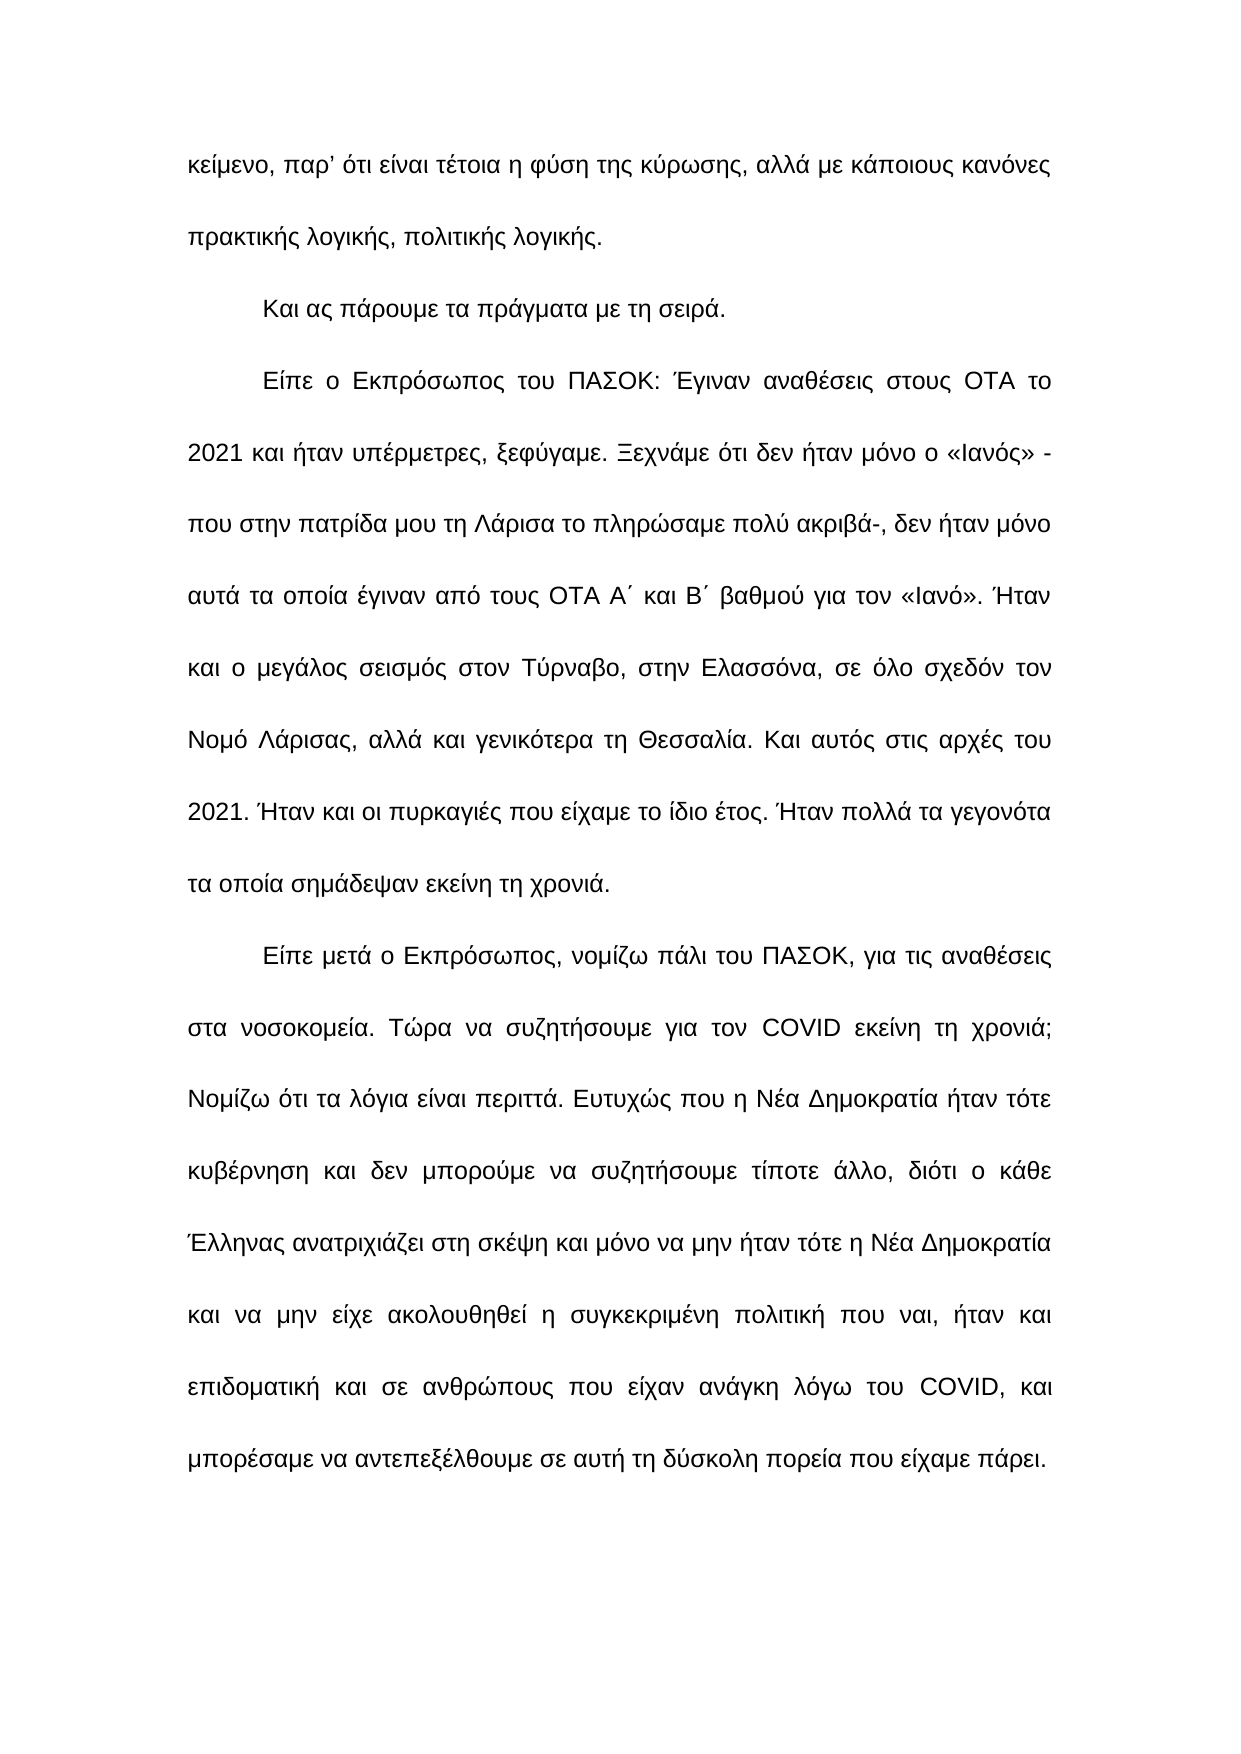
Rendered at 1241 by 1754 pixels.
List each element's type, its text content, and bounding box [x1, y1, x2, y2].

text Είπε μετά ο Εκπρόσωπος, νομίζω πάλι του ΠΑΣΟΚ, για τις αναθέσεις στα νοσοκομεία. Τώρα να συζητήσουμε για τον COVID εκείνη τη χρονιά; Νομίζω ότι τα λόγια είναι περιττά. Ευτυχώς που η Νέα Δημοκρατία ήταν τότε κυβέρνηση και δεν μπορούμε να συζητήσουμε τίποτε άλλο, διότι ο κάθε Έλληνας ανατριχιάζει στη σκέψη και μόνο να μην ήταν τότε η Νέα Δημοκρατία και να μην είχε ακολουθηθεί η συγκεκριμένη πολιτική που ναι, ήταν και επιδοματική και σε ανθρώπους που είχαν ανάγκη λόγω του COVID, και μπορέσαμε να αντεπεξέλθουμε σε αυτή τη δύσκολη πορεία που είχαμε πάρει. [187, 941, 1053, 1472]
text Και ας πάρουμε τα πράγματα με τη σειρά. [187, 294, 1053, 322]
text Είπε ο Εκπρόσωπος του ΠΑΣΟΚ: Έγιναν αναθέσεις στους ΟΤΑ το 2021 και ήταν υπέρμετρες, ξεφύγαμε. Ξεχνάμε ότι δεν ήταν μόνο ο «Ιανός» -που στην πατρίδα μου τη Λάρισα το πληρώσαμε πολύ ακριβά-, δεν ήταν μόνο αυτά τα οποία έγιναν από τους ΟΤΑ Α΄ και Β΄ βαθμού για τον «Ιανό». Ήταν και ο μεγάλος σεισμός στον Τύρναβο, στην Ελασσόνα, σε όλο σχεδόν τον Νομό Λάρισας, αλλά και γενικότερα τη Θεσσαλία. Και αυτός στις αρχές του 2021. Ήταν και οι πυρκαγιές που είχαμε το ίδιο έτος. Ήταν πολλά τα γεγονότα τα οποία σημάδεψαν εκείνη τη χρονιά. [187, 366, 1053, 897]
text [187, 150, 1053, 251]
